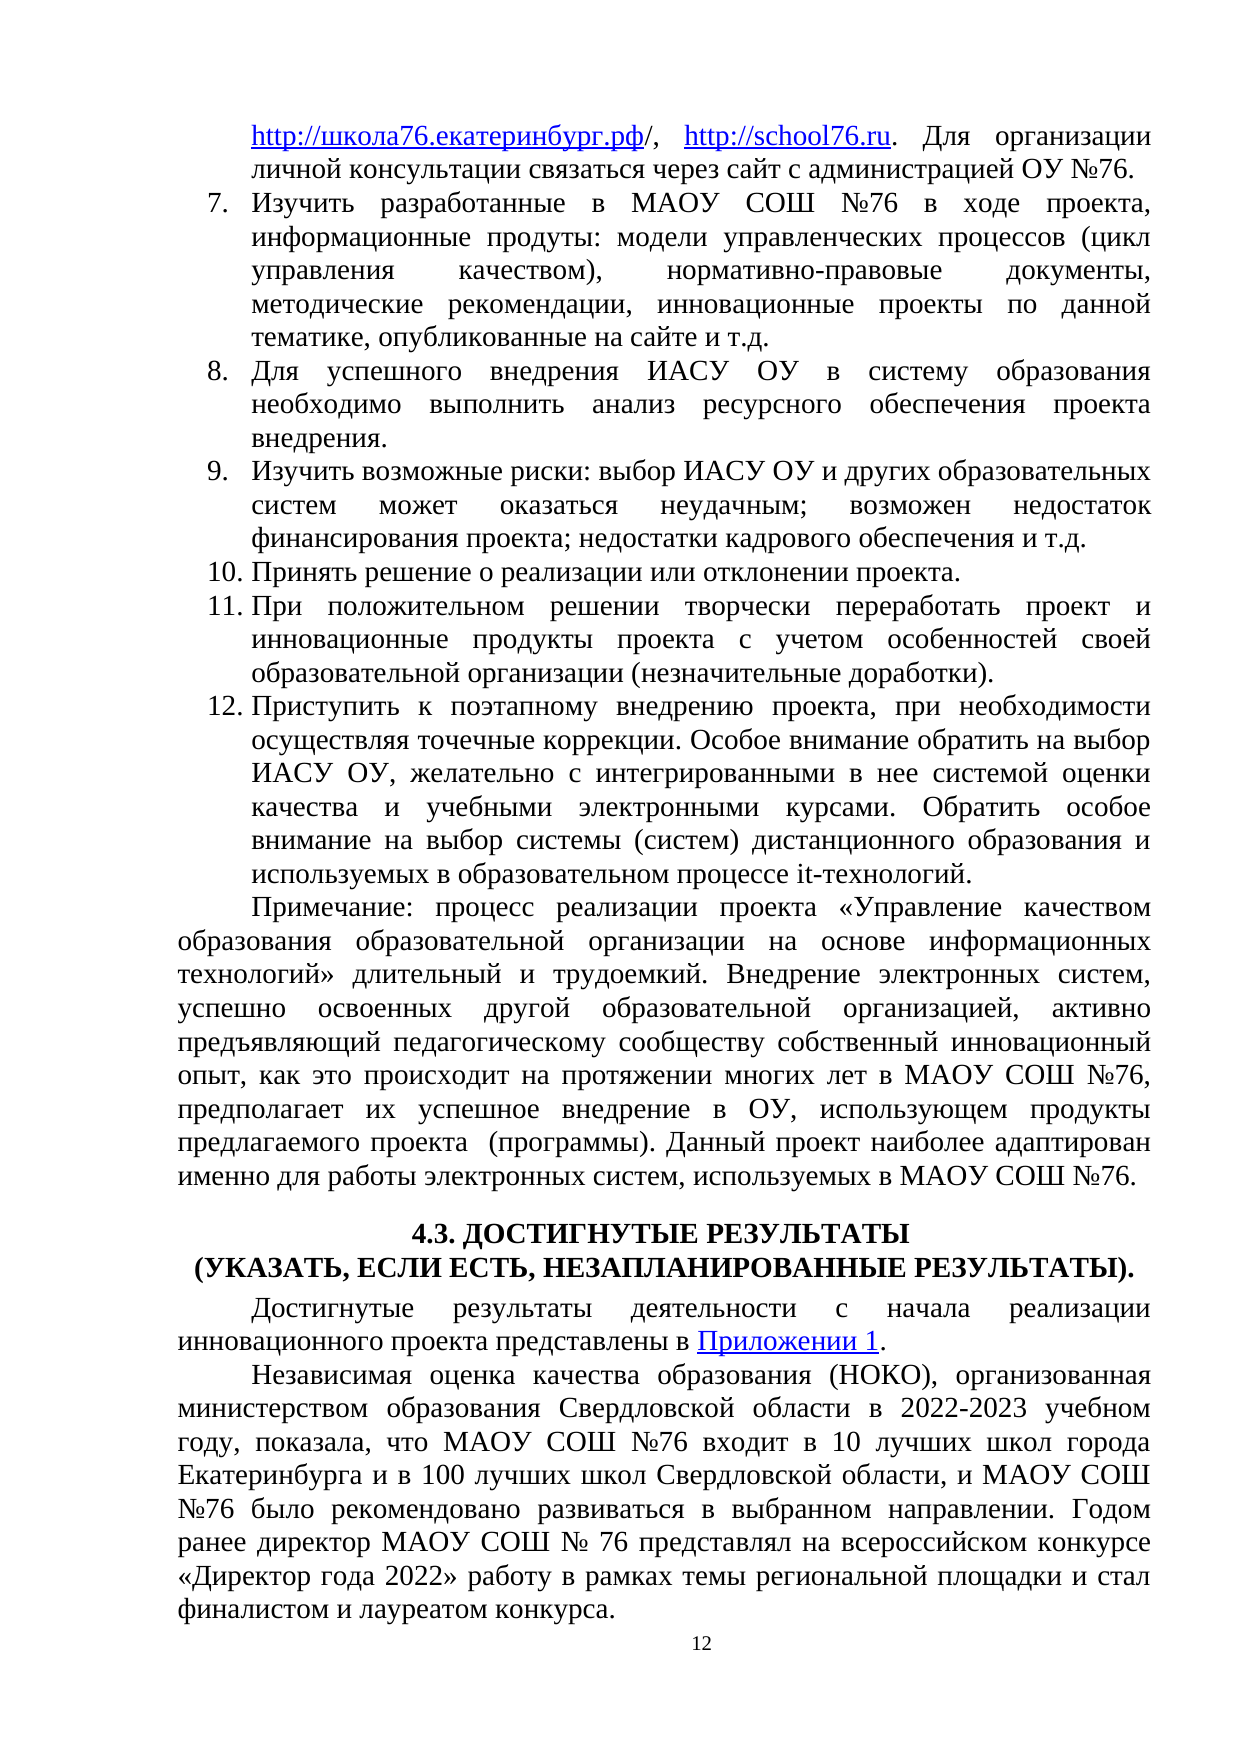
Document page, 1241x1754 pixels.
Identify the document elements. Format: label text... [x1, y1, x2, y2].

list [207, 118, 1152, 185]
text Достигнутые результаты деятельности с начала реализации инновационного проекта представлены в Приложении 1. [177, 1290, 1152, 1357]
list Принять решение о реализации или отклонении проекта. [207, 554, 1152, 588]
text Примечание: процесс реализации проекта «Управление качеством образования образовательной организации на основе информационных технологий» длительный и трудоемкий. Внедрение электронных систем, успешно освоенных другой образовательной организацией, активно предъявляющий педагогическому сообществу собственный инновационный опыт, как это происходит на протяжении многих лет в МАОУ СОШ №76, предполагает их успешное внедрение в ОУ, использующем продукты предлагаемого проекта (программы). Данный проект наиболее адаптирован именно для работы электронных систем, используемых в МАОУ СОШ №76. [177, 889, 1152, 1191]
list Изучить возможные риски: выбор ИАСУ ОУ и других образовательных систем может оказаться неудачным; возможен недостаток финансирования проекта; недостатки кадрового обеспечения и т.д. [207, 453, 1152, 554]
text Независимая оценка качества образования (НОКО), организованная министерством образования Свердловской области в 2022-2023 учебном году, показала, что МАОУ СОШ №76 входит в 10 лучших школ города Екатеринбурга и в 100 лучших школ Свердловской области, и МАОУ СОШ №76 было рекомендовано развиваться в выбранном направлении. Годом ранее директор МАОУ СОШ № 76 представлял на всероссийском конкурсе «Директор года 2022» работу в рамках темы региональной площадки и стал финалистом и лауреатом конкурса. [177, 1357, 1152, 1625]
list Приступить к поэтапному внедрению проекта, при необходимости осуществляя точечные коррекции. Особое внимание обратить на выбор ИАСУ ОУ, желательно с интегрированными в нее системой оценки качества и учебными электронными курсами. Обратить особое внимание на выбор системы (систем) дистанционного образования и используемых в образовательном процессе it-технологий. [207, 688, 1152, 889]
list При положительном решении творчески переработать проект и инновационные продукты проекта с учетом особенностей своей образовательной организации (незначительные доработки). [207, 588, 1152, 688]
list Изучить разработанные в МАОУ СОШ №76 в ходе проекта, информационные продуты: модели управленческих процессов (цикл управления качеством), нормативно-правовые документы, методические рекомендации, инновационные проекты по данной тематике, опубликованные на сайте и т.д. [207, 185, 1152, 353]
list Для успешного внедрения ИАСУ ОУ в систему образования необходимо выполнить анализ ресурсного обеспечения проекта внедрения. [207, 353, 1152, 453]
text 4.3. ДОСТИГНУТЫЕ РЕЗУЛЬТАТЫ (УКАЗАТЬ, ЕСЛИ ЕСТЬ, НЕЗАПЛАНИРОВАННЫЕ РЕЗУЛЬТАТЫ). [177, 1216, 1152, 1283]
